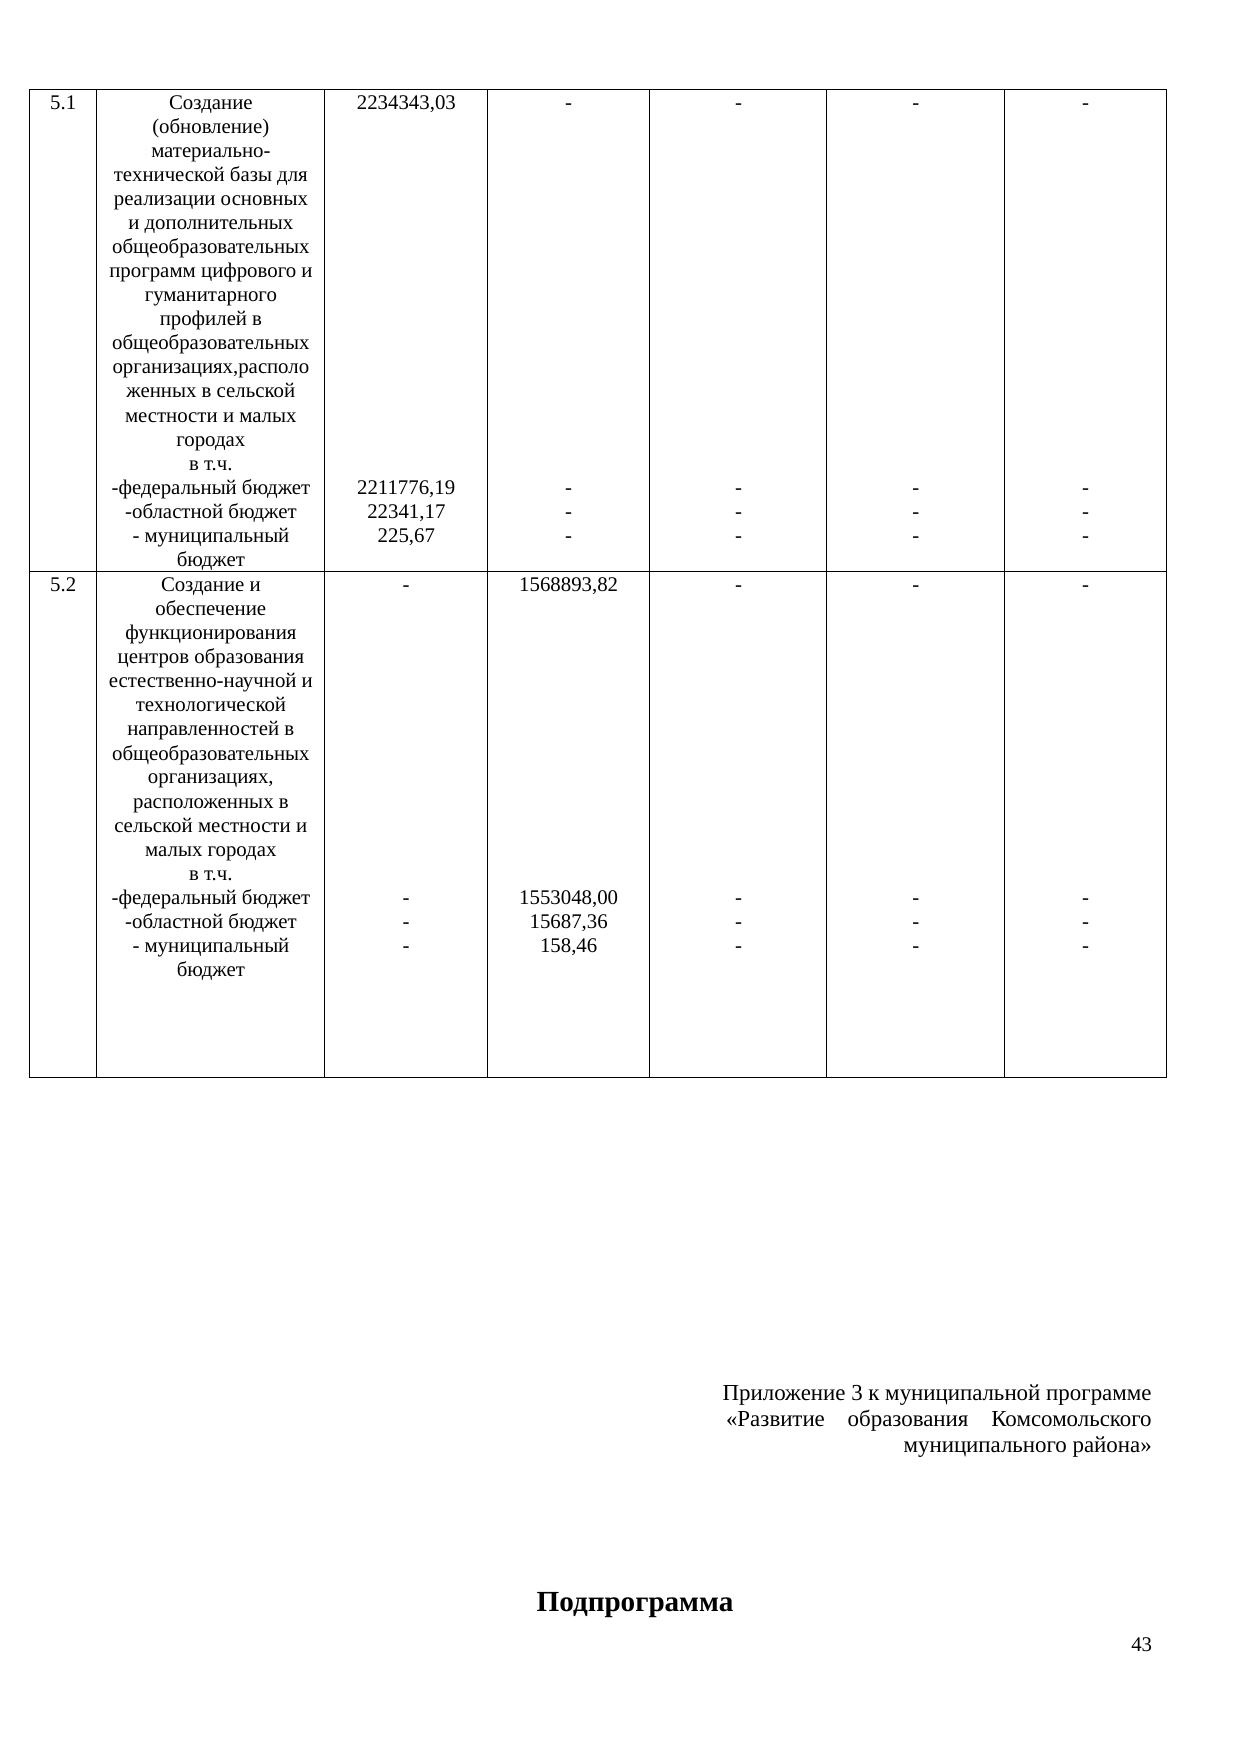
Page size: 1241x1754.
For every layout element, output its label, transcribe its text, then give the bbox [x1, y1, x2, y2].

table_cell - - - - [1005, 90, 1166, 571]
text муниципального района» [118, 1431, 1152, 1458]
table_cell Создание и обеспечение функционирования центров образования естественно-научной и технологической направленностей в общеобразовательных организациях, расположенных в сельской местности и малых городах в т.ч. -федеральный бюджет -областной бюджет - муниципальный бюджет [97, 572, 324, 1077]
table_cell - - - - [650, 90, 826, 571]
table_cell 1568893,82 1553048,00 15687,36 158,46 [488, 572, 649, 1077]
table_cell 2234343,03 2211776,19 22341,17 225,67 [325, 90, 487, 571]
table_cell - - - - [827, 572, 1004, 1077]
text Приложение 3 к муниципальной программе [118, 1378, 1152, 1405]
table_cell 5.1 [30, 90, 96, 571]
table_cell - - - - [827, 90, 1004, 571]
table_cell - - - - [325, 572, 487, 1077]
table_cell Создание (обновление) материально-технической базы для реализации основных и дополнительных общеобразовательных программ цифрового и гуманитарного профилей в общеобразовательных организациях,расположенных в сельской местности и малых городах в т.ч. -федеральный бюджет -областной бюджет - муниципальный бюджет [97, 90, 324, 571]
table_cell - - - - [1005, 572, 1166, 1077]
table_cell 5.2 [30, 572, 96, 1077]
text «Развитие образования Комсомольского [118, 1405, 1152, 1431]
table_cell - - - - [488, 90, 649, 571]
text Подпрограмма [118, 1584, 1152, 1618]
table_cell - - - - [650, 572, 826, 1077]
